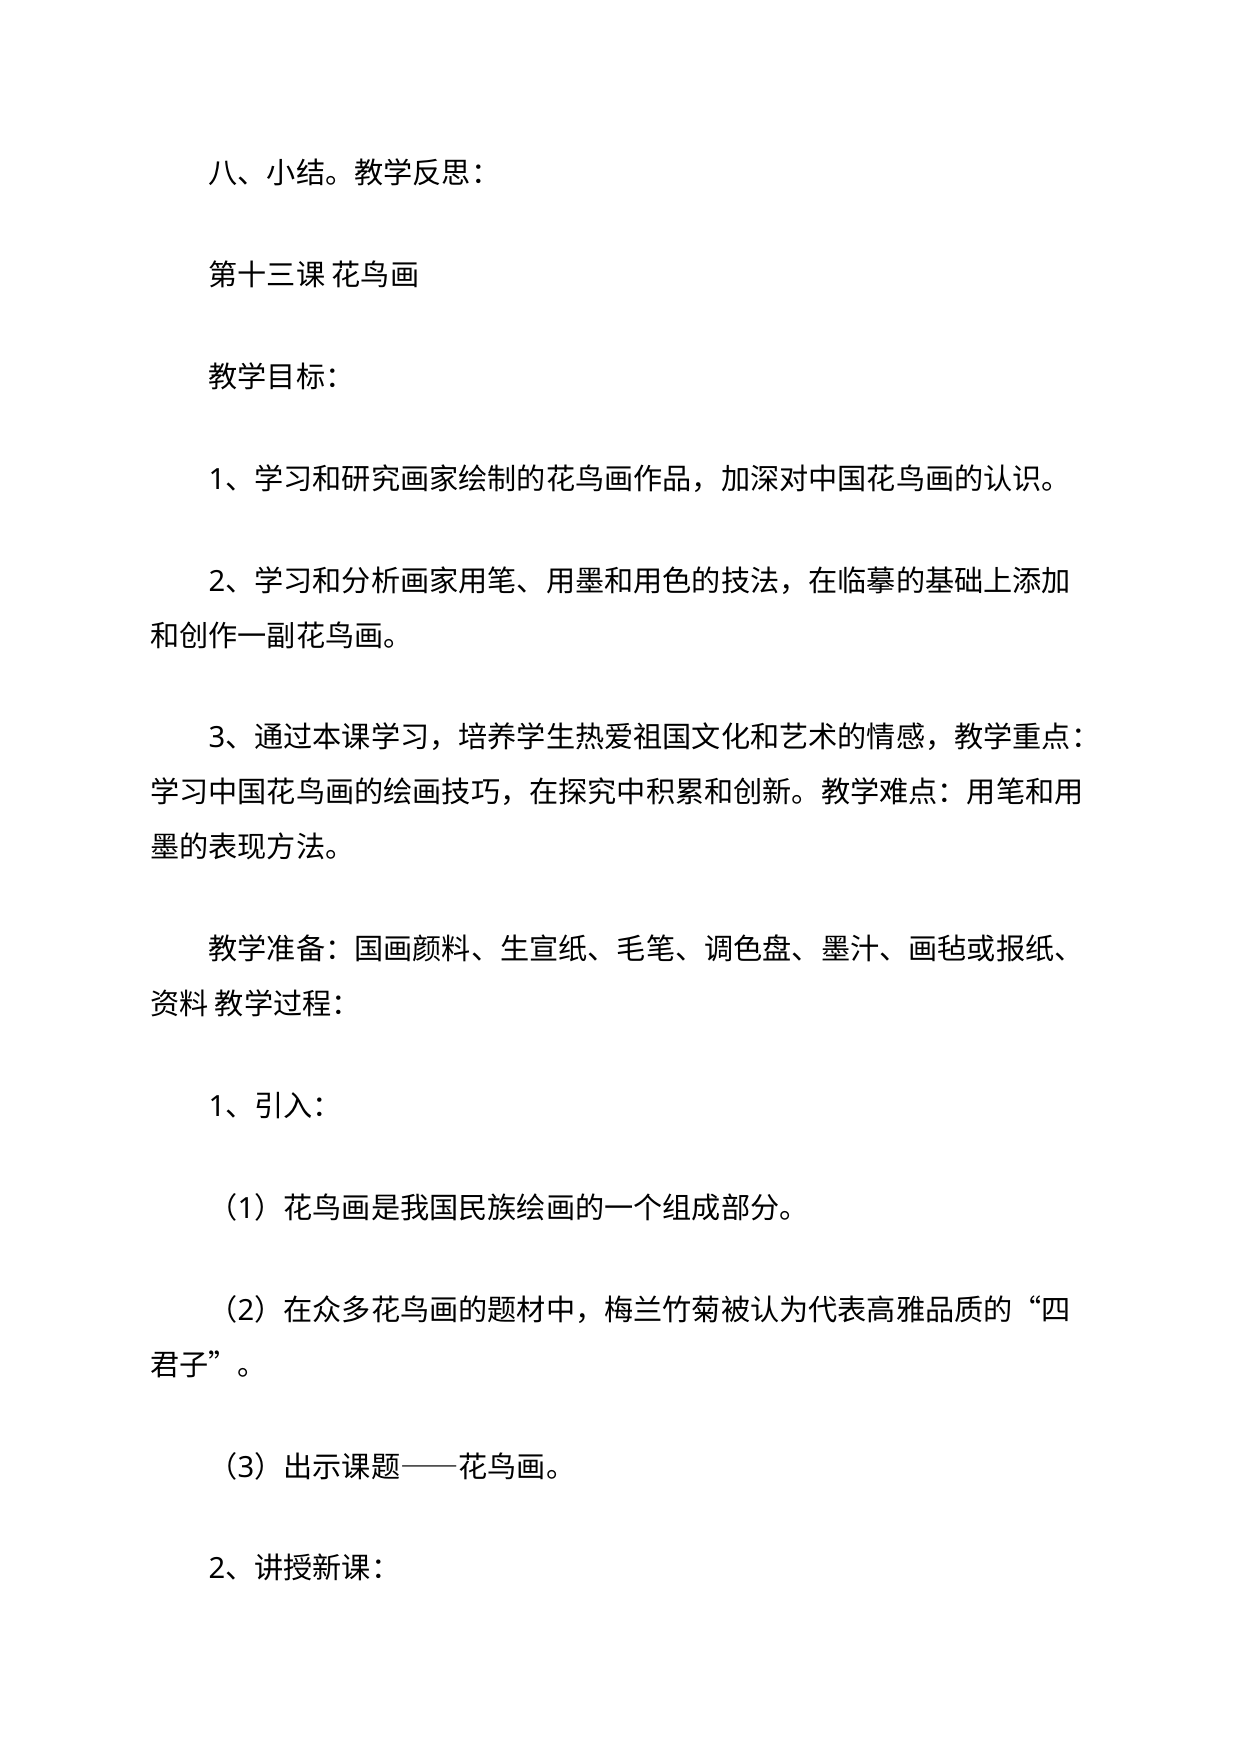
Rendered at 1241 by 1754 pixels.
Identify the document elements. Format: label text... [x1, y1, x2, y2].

text 教学目标： [150, 353, 1090, 396]
text 3、通过本课学习，培养学生热爱祖国文化和艺术的情感，教学重点：学习中国花鸟画的绘画技巧，在探究中积累和创新。教学难点：用笔和用墨的表现方法。 [150, 714, 1090, 866]
text 教学准备：国画颜料、生宣纸、毛笔、调色盘、墨汁、画毡或报纸、资料 教学过程： [150, 926, 1090, 1023]
text 2、学习和分析画家用笔、用墨和用色的技法，在临摹的基础上添加和创作一副花鸟画。 [150, 557, 1090, 654]
text （1）花鸟画是我国民族绘画的一个组成部分。 [150, 1184, 1090, 1227]
text （3）出示课题——花鸟画。 [150, 1443, 1090, 1486]
text 八、小结。教学反思： [150, 150, 1090, 192]
text 第十三课 花鸟画 [150, 252, 1090, 294]
text （2）在众多花鸟画的题材中，梅兰竹菊被认为代表高雅品质的“四君子”。 [150, 1286, 1090, 1384]
text 1、引入： [150, 1082, 1090, 1125]
text 1、学习和研究画家绘制的花鸟画作品，加深对中国花鸟画的认识。 [150, 455, 1090, 498]
text 2、讲授新课： [150, 1545, 1090, 1587]
